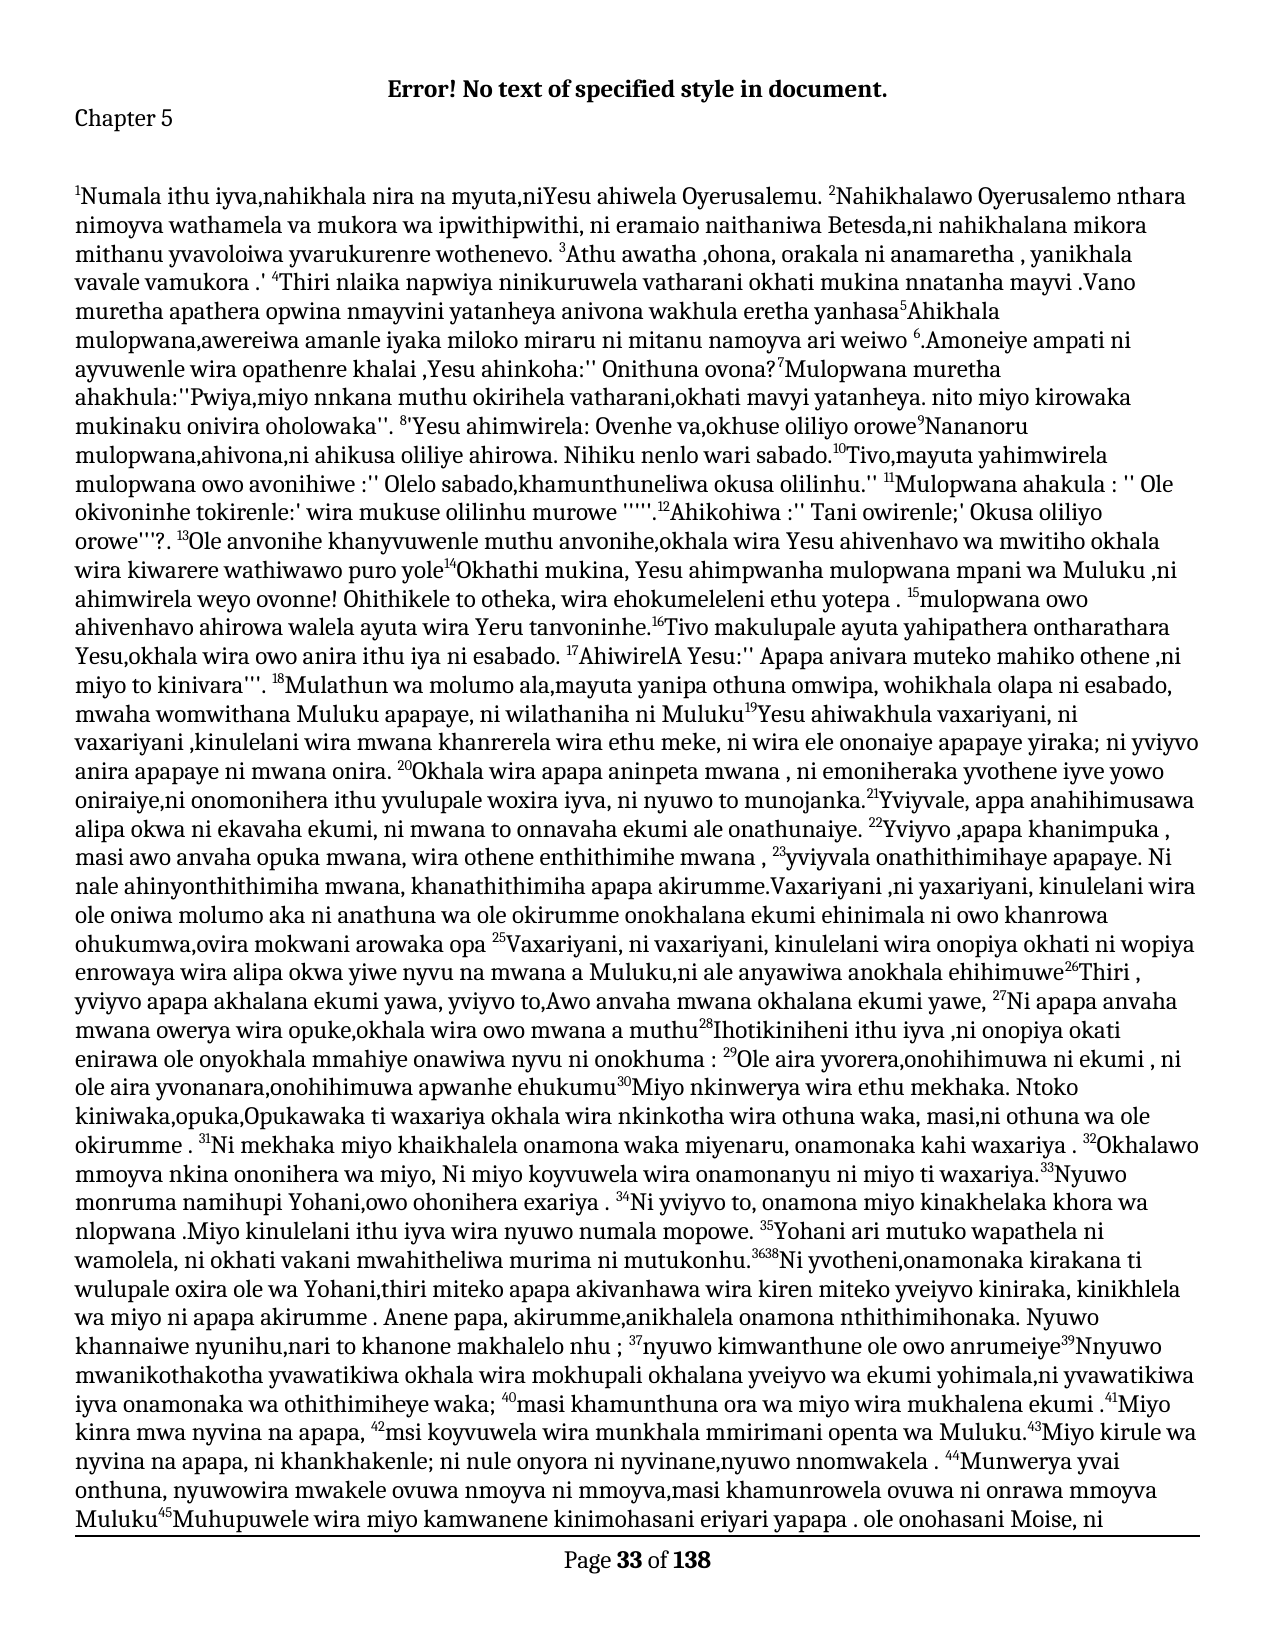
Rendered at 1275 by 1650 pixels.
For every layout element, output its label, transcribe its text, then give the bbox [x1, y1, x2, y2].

text Chapter 5 [75, 104, 1200, 161]
